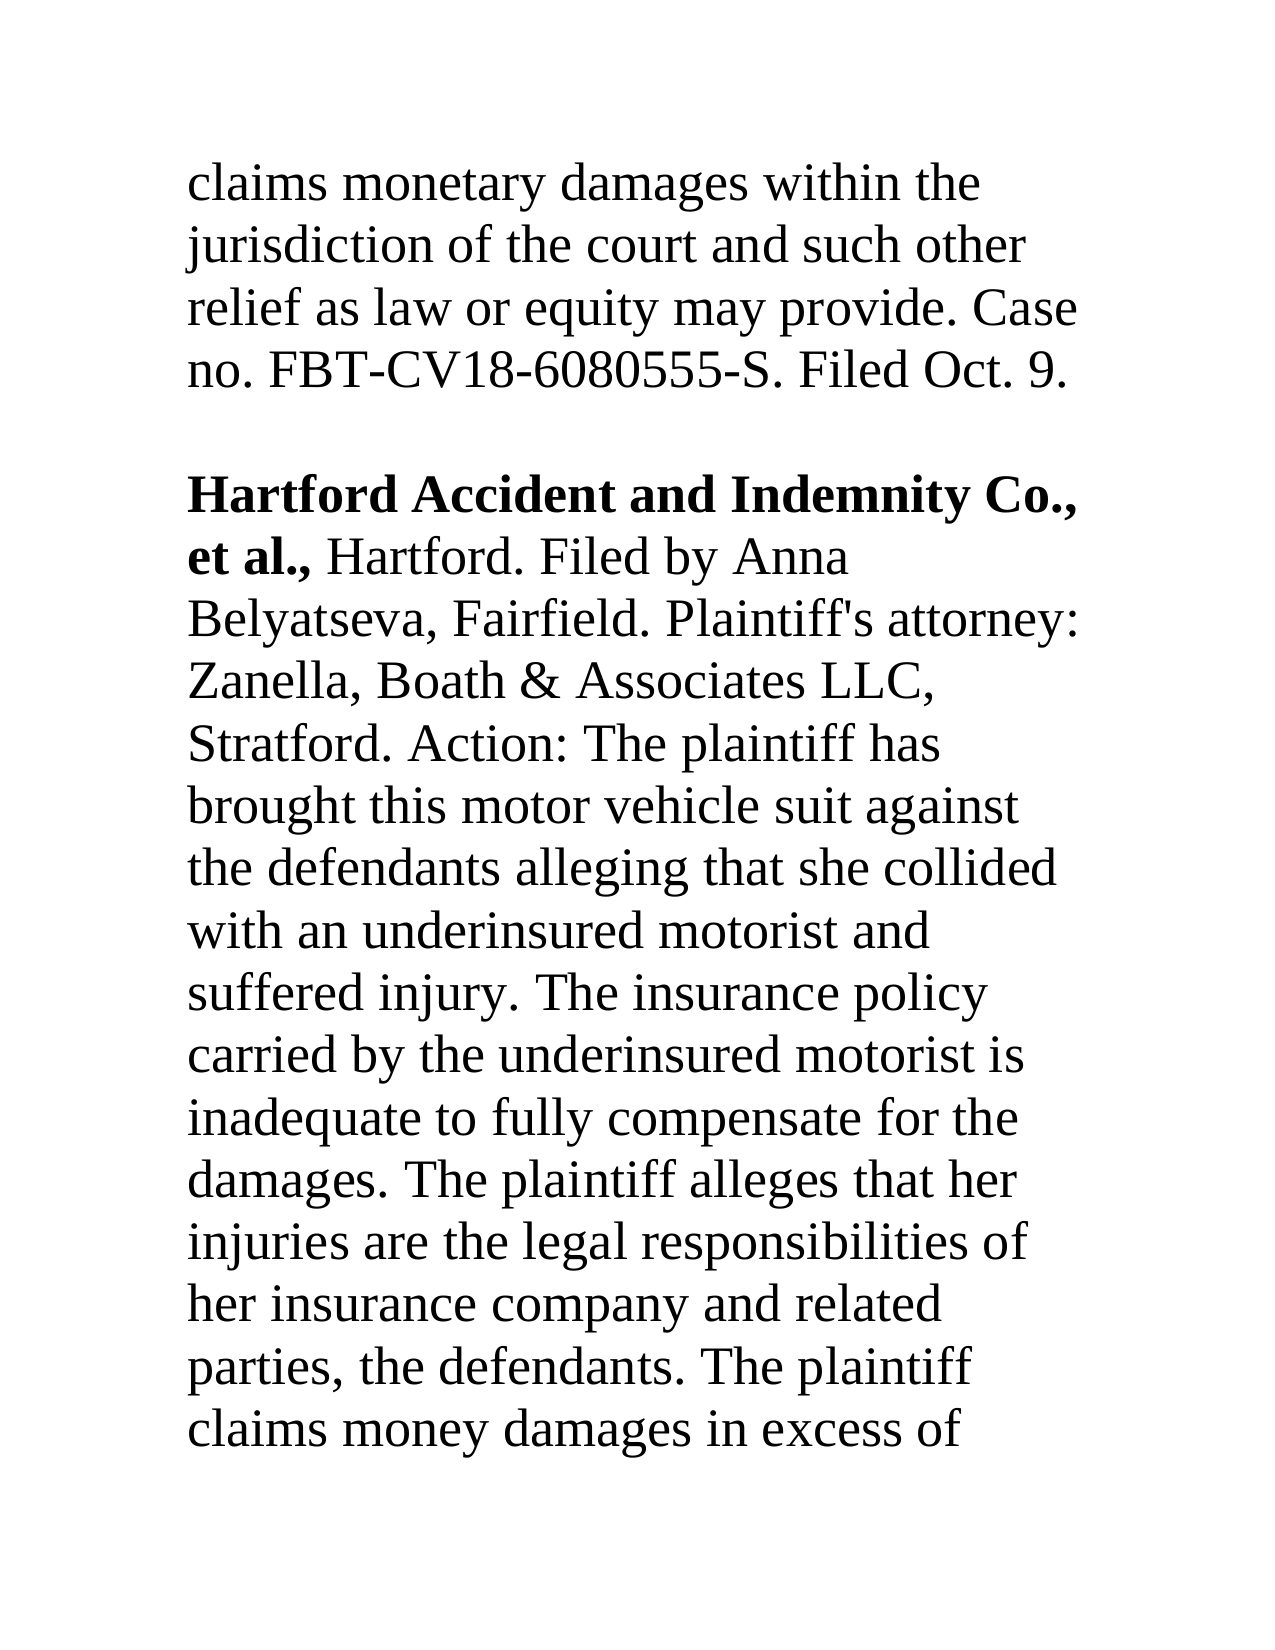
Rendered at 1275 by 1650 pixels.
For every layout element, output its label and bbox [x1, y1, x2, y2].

text [187, 461, 1087, 1458]
text [187, 150, 1087, 399]
